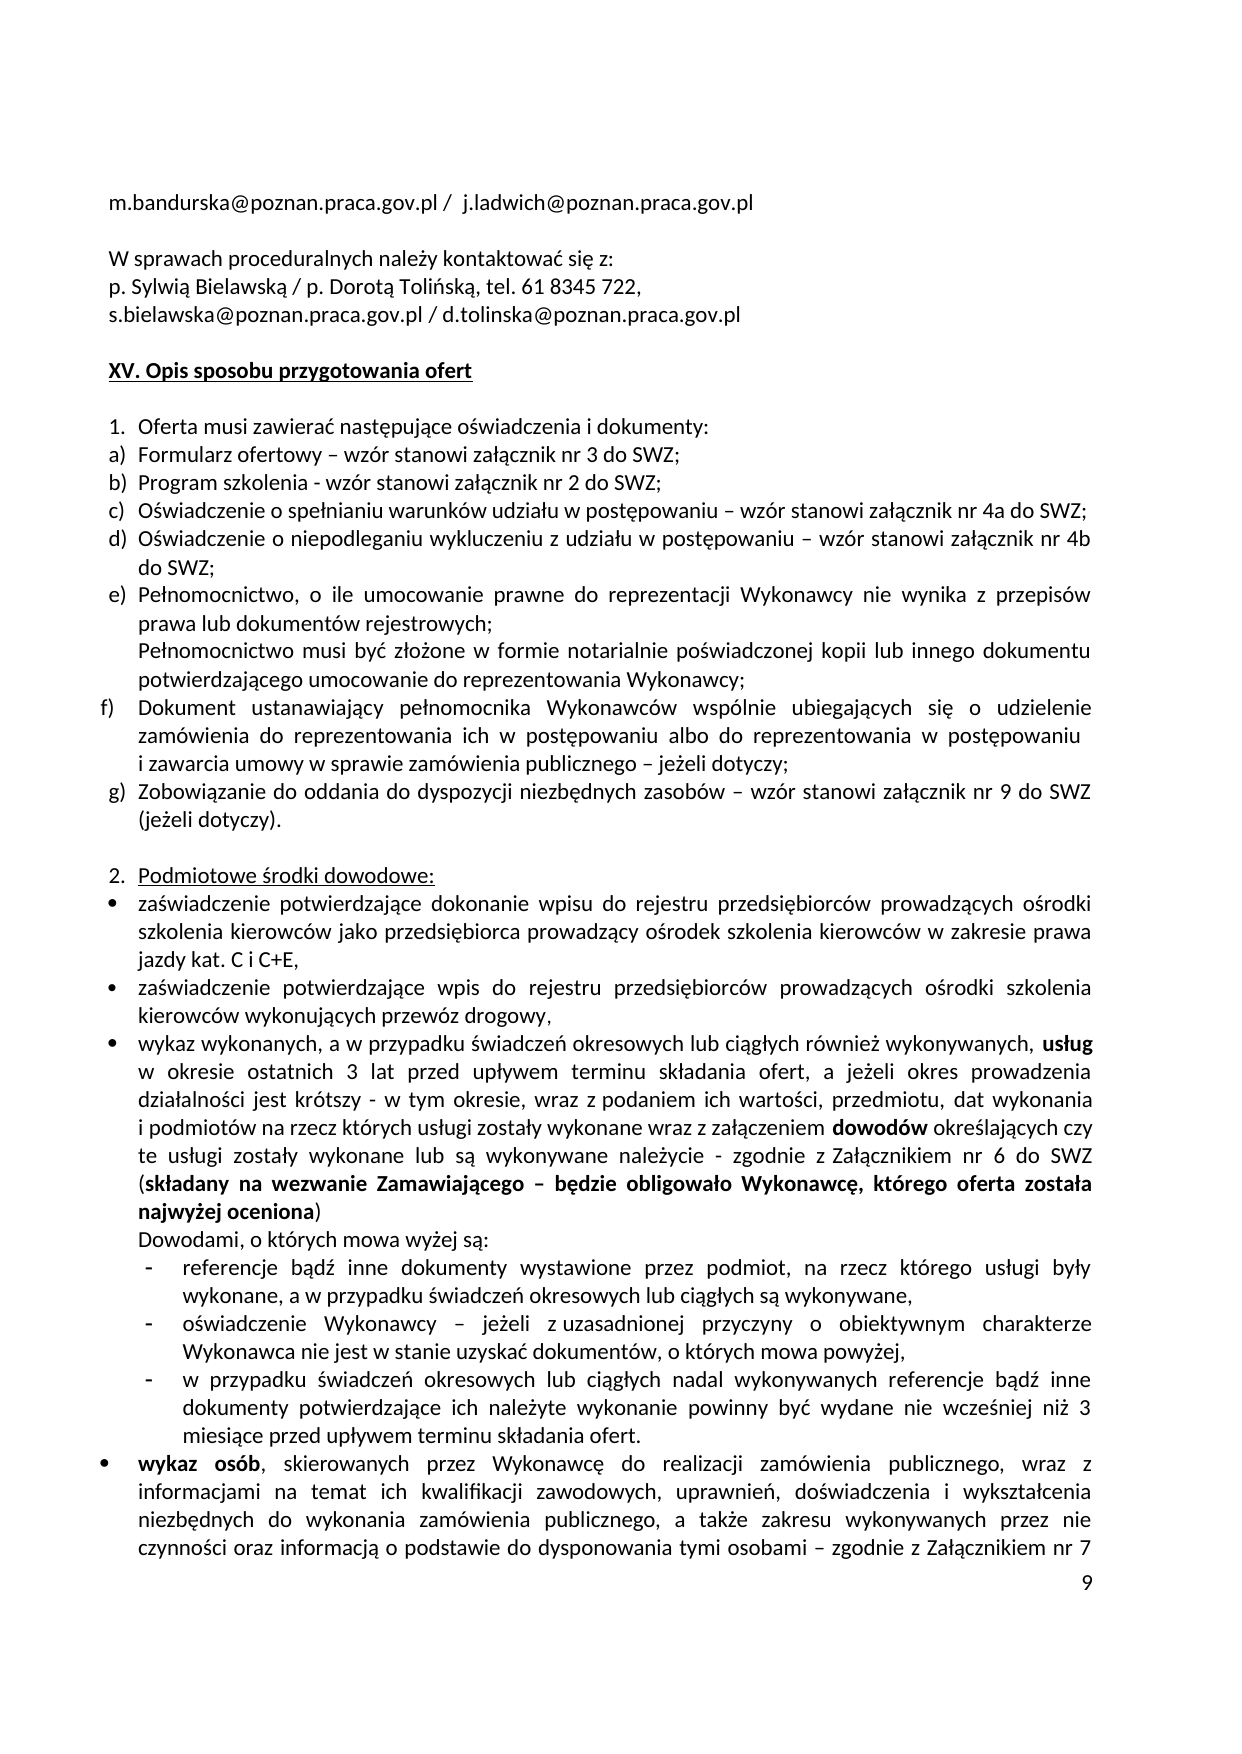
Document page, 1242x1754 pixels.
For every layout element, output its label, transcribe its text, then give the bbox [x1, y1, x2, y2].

list Oferta musi zawierać następujące oświadczenia i dokumenty: [108, 412, 1093, 441]
list Oświadczenie o spełnianiu warunków udziału w postępowaniu – wzór stanowi załącznik nr 4a do SWZ; [108, 497, 1093, 524]
list Zobowiązanie do oddania do dyspozycji niezbędnych zasobów – wzór stanowi załącznik nr 9 do SWZ (jeżeli dotyczy). [108, 777, 1093, 833]
text Pełnomocnictwo musi być złożone w formie notarialnie poświadczonej kopii lub innego dokumentu potwierdzającego umocowanie do reprezentowania Wykonawcy; [138, 637, 1093, 693]
text XV. Opis sposobu przygotowania ofert [108, 356, 1093, 384]
list zaświadczenie potwierdzające wpis do rejestru przedsiębiorców prowadzących ośrodki szkolenia kierowców wykonujących przewóz drogowy, [108, 973, 1093, 1029]
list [100, 1449, 1093, 1561]
list w przypadku świadczeń okresowych lub ciągłych nadal wykonywanych referencje bądź inne dokumenty potwierdzające ich należyte wykonanie powinny być wydane nie wcześniej niż 3 miesiące przed upływem terminu składania ofert. [145, 1365, 1093, 1449]
text W sprawach proceduralnych należy kontaktować się z: [108, 244, 1093, 272]
list Oświadczenie o niepodleganiu wykluczeniu z udziału w postępowaniu – wzór stanowi załącznik nr 4b do SWZ; [108, 524, 1093, 581]
list Formularz ofertowy – wzór stanowi załącznik nr 3 do SWZ; [108, 441, 1093, 468]
list referencje bądź inne dokumenty wystawione przez podmiot, na rzecz którego usługi były wykonane, a w przypadku świadczeń okresowych lub ciągłych są wykonywane, [145, 1253, 1093, 1309]
list oświadczenie Wykonawcy – jeżeli z uzasadnionej przyczyny o obiektywnym charakterze Wykonawca nie jest w stanie uzyskać dokumentów, o których mowa powyżej, [145, 1309, 1093, 1365]
list Podmiotowe środki dowodowe: [108, 861, 1093, 889]
text p. Sylwią Bielawską / p. Dorotą Tolińską, tel. 61 8345 722, [108, 272, 1093, 300]
list zaświadczenie potwierdzające dokonanie wpisu do rejestru przedsiębiorców prowadzących ośrodki szkolenia kierowców jako przedsiębiorca prowadzący ośrodek szkolenia kierowców w zakresie prawa jazdy kat. C i C+E, [108, 889, 1093, 973]
text s.bielawska@poznan.praca.gov.pl / d.tolinska@poznan.praca.gov.pl [108, 300, 1093, 328]
list wykaz wykonanych, a w przypadku świadczeń okresowych lub ciągłych również wykonywanych, usług w okresie ostatnich 3 lat przed upływem terminu składania ofert, a jeżeli okres prowadzenia działalności jest krótszy - w tym okresie, wraz z podaniem ich wartości, przedmiotu, dat wykonania i podmiotów na rzecz których usługi zostały wykonane wraz z załączeniem dowodów określających czy te usługi zostały wykonane lub są wykonywane należycie - zgodnie z Załącznikiem nr 6 do SWZ (składany na wezwanie Zamawiającego – będzie obligowało Wykonawcę, którego oferta została najwyżej oceniona) [108, 1029, 1093, 1225]
list Dokument ustanawiający pełnomocnika Wykonawców wspólnie ubiegających się o udzielenie zamówienia do reprezentowania ich w postępowaniu albo do reprezentowania w postępowaniu i zawarcia umowy w sprawie zamówienia publicznego – jeżeli dotyczy; [100, 693, 1093, 777]
text m.bandurska@poznan.praca.gov.pl / j.ladwich@poznan.praca.gov.pl [108, 188, 1093, 216]
list Dowodami, o których mowa wyżej są: [138, 1225, 1093, 1253]
list Pełnomocnictwo, o ile umocowanie prawne do reprezentacji Wykonawcy nie wynika z przepisów prawa lub dokumentów rejestrowych; [108, 581, 1093, 637]
list Program szkolenia - wzór stanowi załącznik nr 2 do SWZ; [108, 468, 1093, 497]
